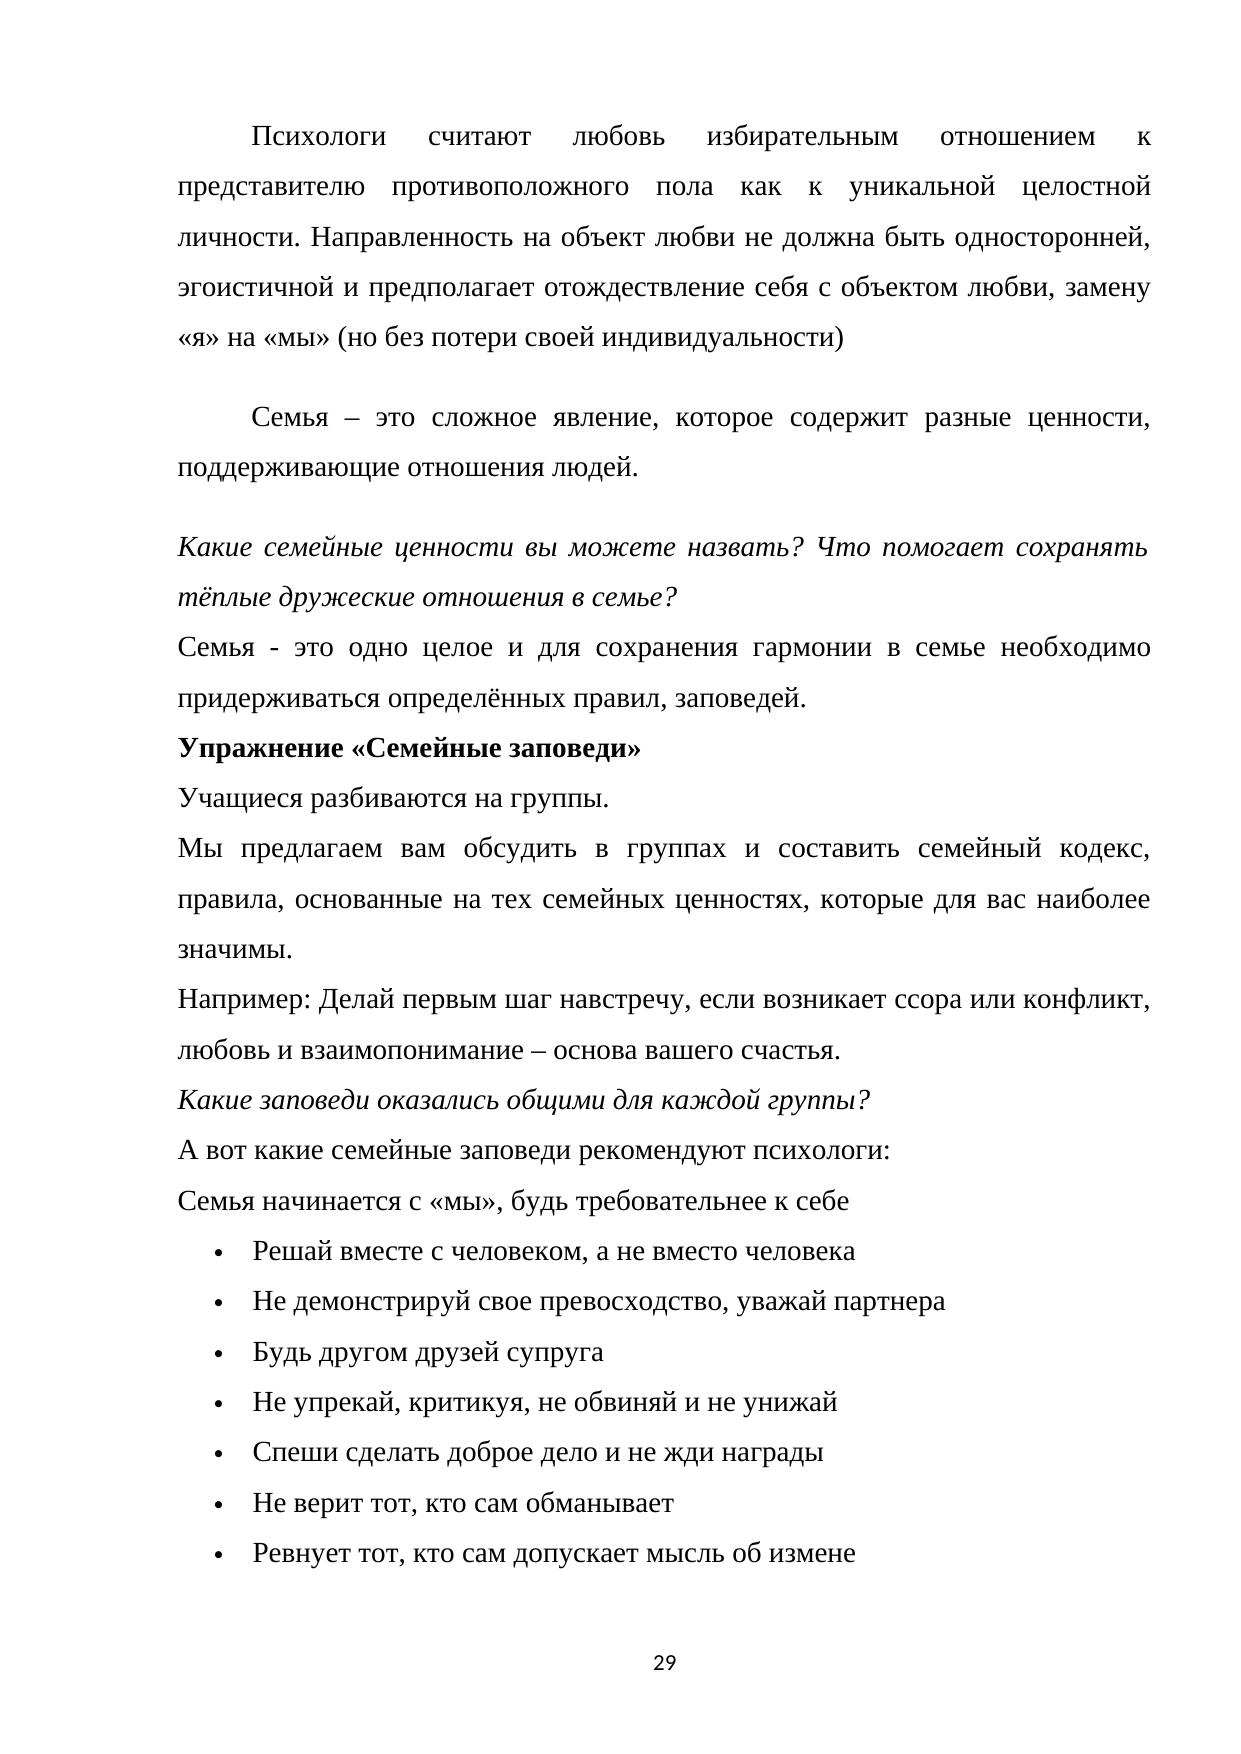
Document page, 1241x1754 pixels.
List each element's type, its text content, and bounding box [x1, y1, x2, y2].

text Семья начинается с «мы», будь требовательнее к себе [177, 1183, 1152, 1216]
list Не упрекай, критикуя, не обвиняй и не унижай [215, 1384, 1152, 1418]
list Не верит тот, кто сам обманывает [215, 1485, 1152, 1518]
list Решай вместе с человеком, а не вместо человека [215, 1233, 1152, 1267]
text Психологи считают любовь избирательным отношением к представителю противоположного пола как к уникальной целостной личности. Направленность на объект любви не должна быть односторонней, эгоистичной и предполагает отождествление себя с объектом любви, замену «я» на «мы» (но без потери своей индивидуальности) [177, 118, 1152, 353]
text А вот какие семейные заповеди рекомендуют психологи: [177, 1132, 1152, 1166]
text Какие семейные ценности вы можете назвать? Что помогает сохранять тёплые дружеские отношения в семье? [177, 529, 1152, 613]
text Семья – это сложное явление, которое содержит разные ценности, поддерживающие отношения людей. [177, 399, 1152, 483]
list Спеши сделать доброе дело и не жди награды [215, 1434, 1152, 1468]
list Будь другом друзей супруга [215, 1334, 1152, 1367]
text Какие заповеди оказались общими для каждой группы? [177, 1082, 1152, 1116]
text Учащиеся разбиваются на группы. [177, 780, 1152, 814]
text Например: Делай первым шаг навстречу, если возникает ссора или конфликт, любовь и взаимопонимание – основа вашего счастья. [177, 982, 1152, 1065]
text Мы предлагаем вам обсудить в группах и составить семейный кодекс, правила, основанные на тех семейных ценностях, которые для вас наиболее значимы. [177, 831, 1152, 965]
text Семья - это одно целое и для сохранения гармонии в семье необходимо придерживаться определённых правил, заповедей. [177, 629, 1152, 713]
list Ревнует тот, кто сам допускает мысль об измене [215, 1535, 1152, 1568]
list Не демонстрируй свое превосходство, уважай партнера [215, 1283, 1152, 1317]
text Упражнение «Семейные заповеди» [177, 730, 1152, 763]
